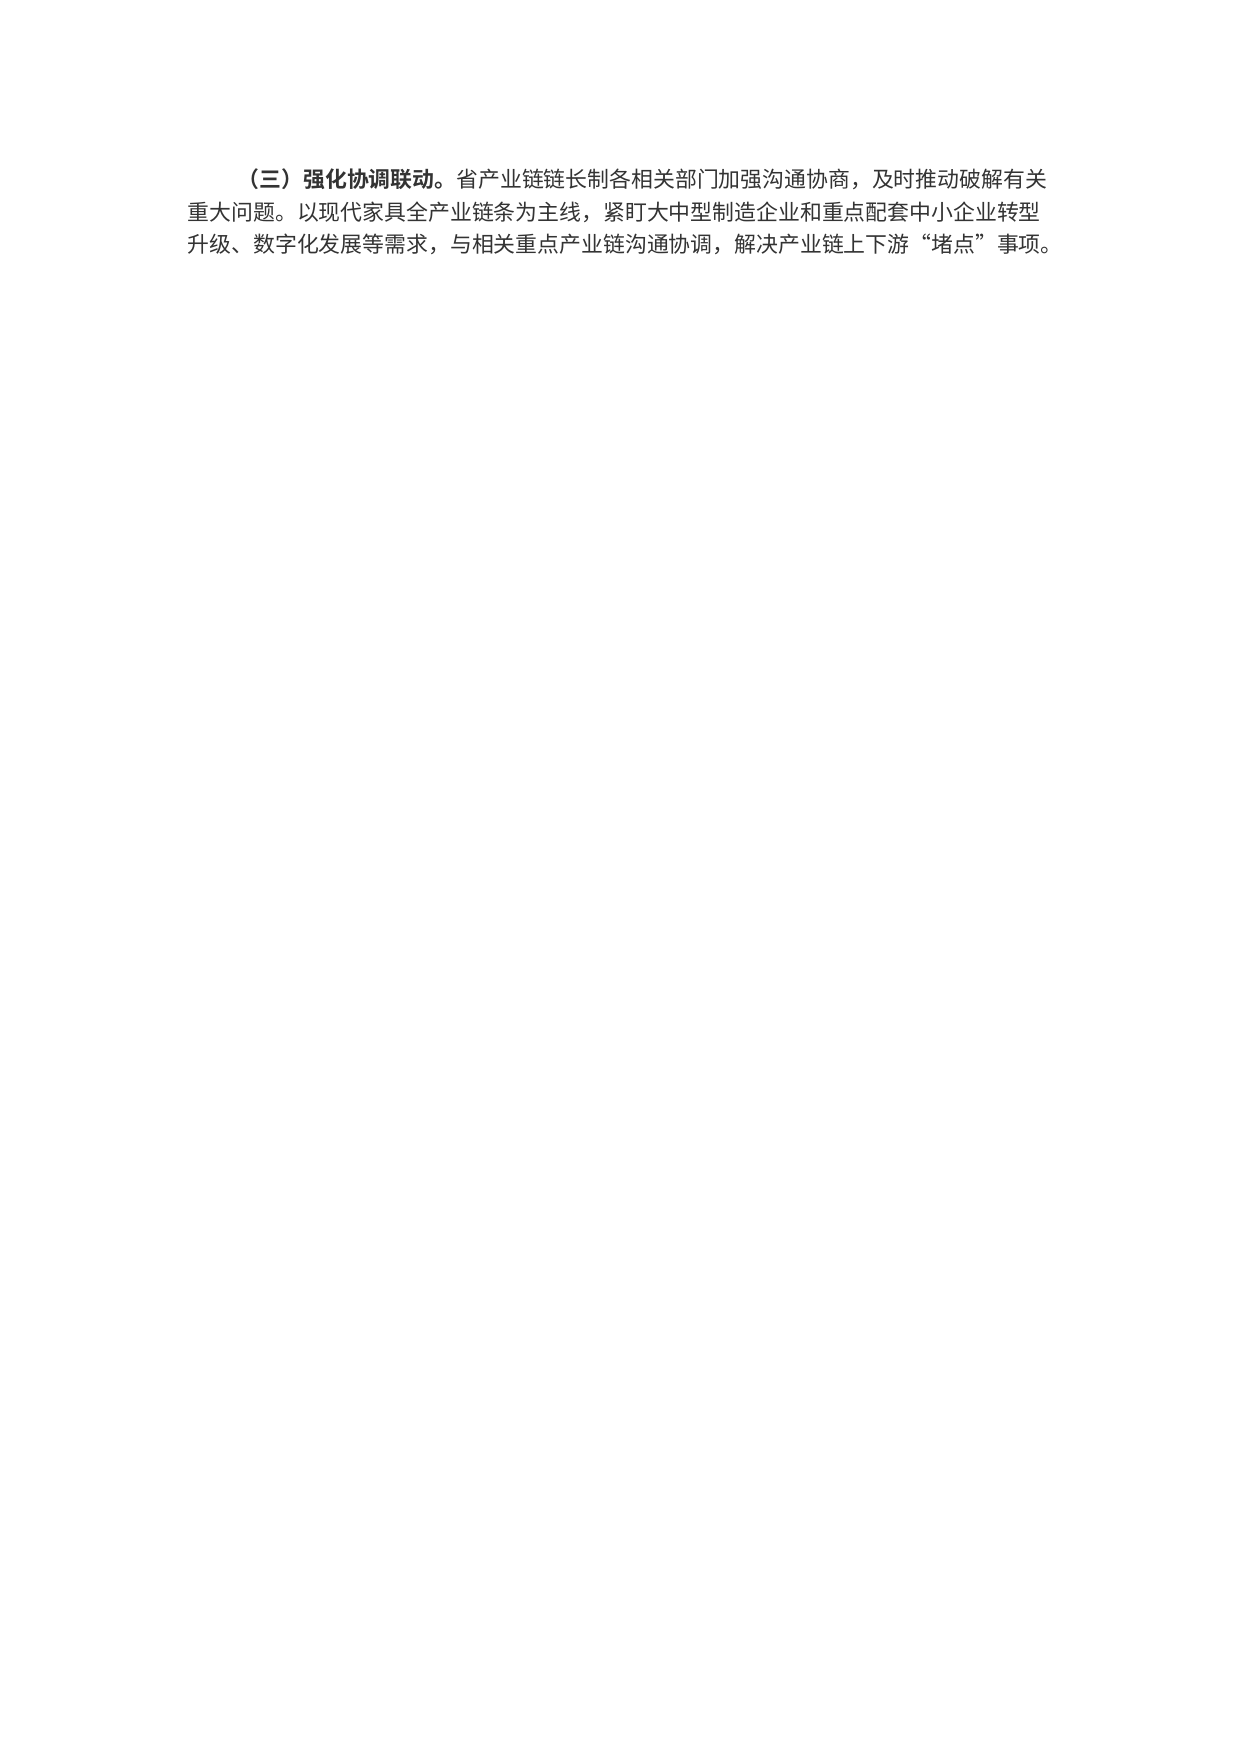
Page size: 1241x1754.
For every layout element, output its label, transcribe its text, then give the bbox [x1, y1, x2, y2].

text （三）强化协调联动。省产业链链长制各相关部门加强沟通协商，及时推动破解有关重大问题。以现代家具全产业链条为主线，紧盯大中型制造企业和重点配套中小企业转型升级、数字化发展等需求，与相关重点产业链沟通协调，解决产业链上下游“堵点”事项。 [187, 162, 1053, 259]
